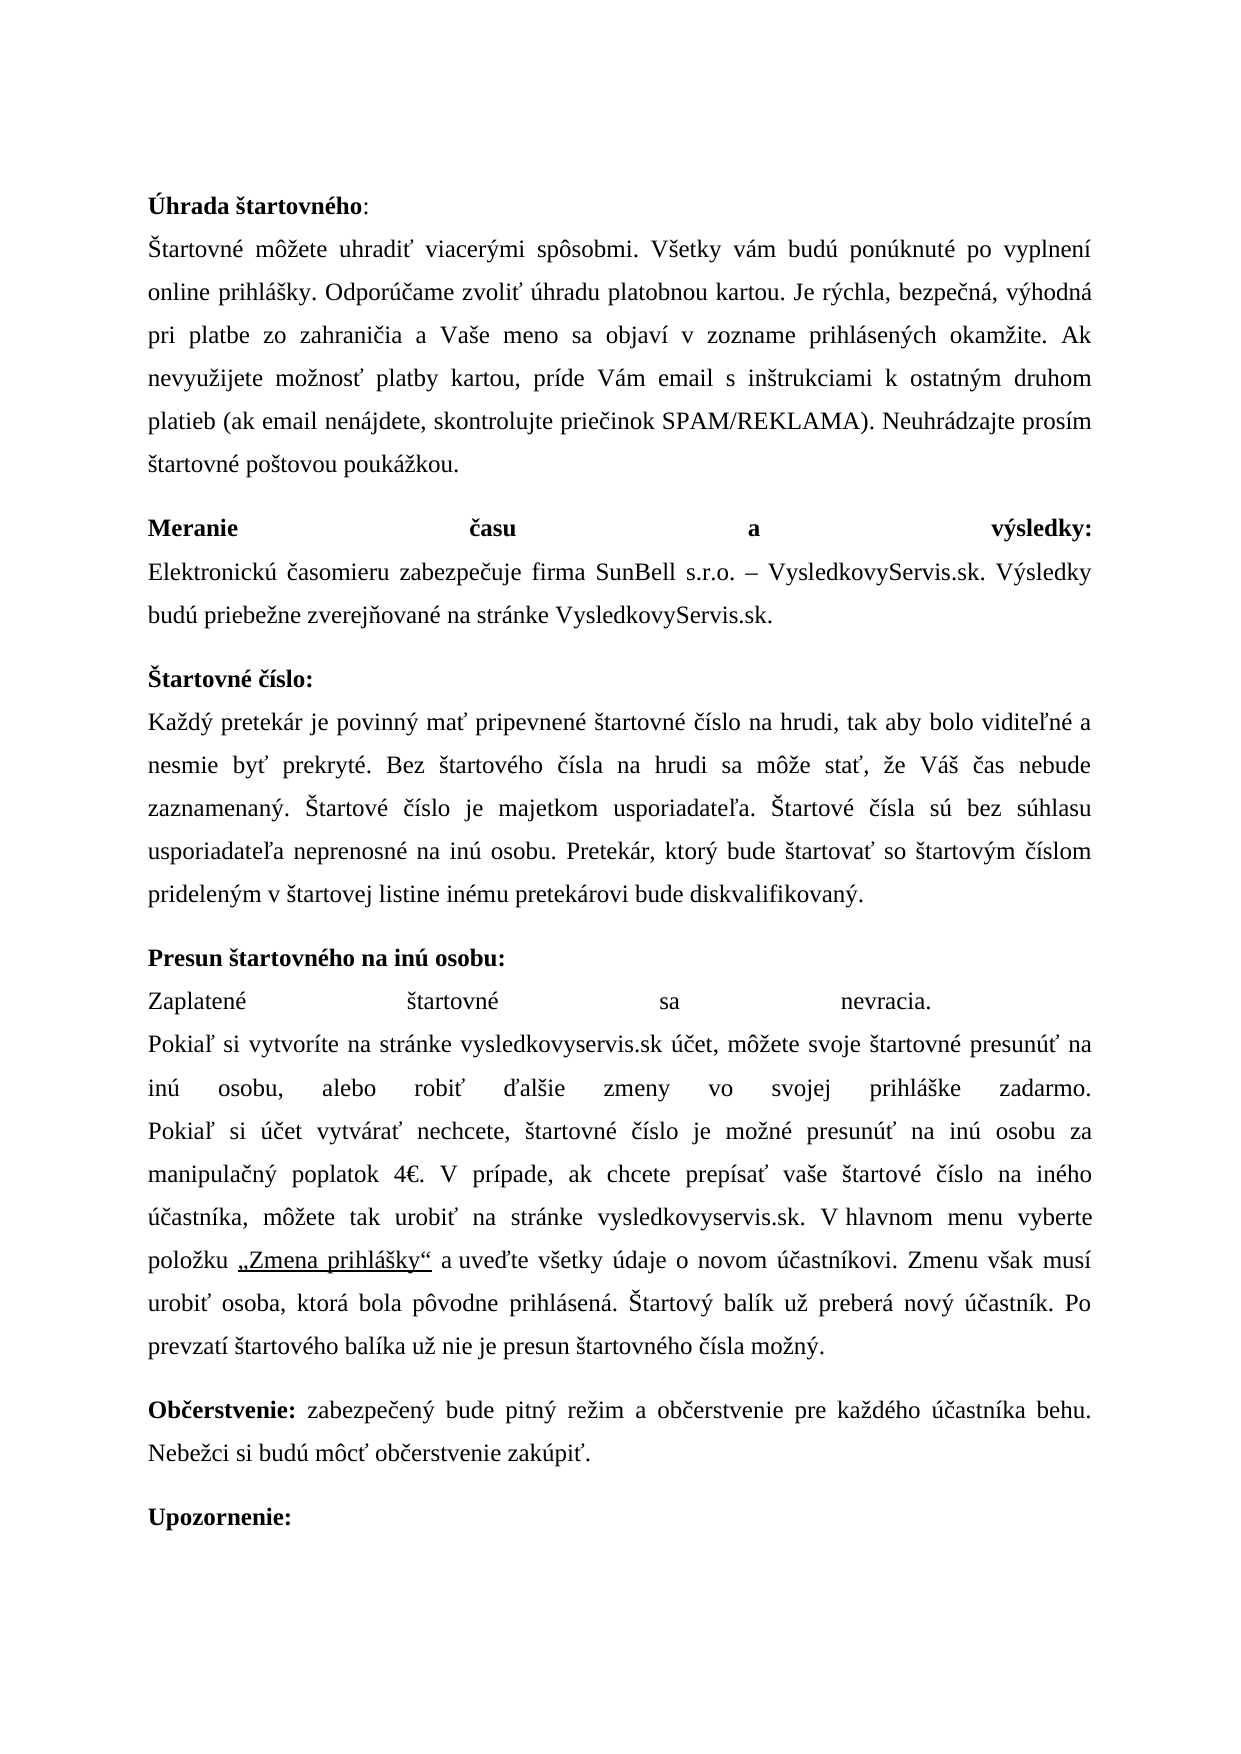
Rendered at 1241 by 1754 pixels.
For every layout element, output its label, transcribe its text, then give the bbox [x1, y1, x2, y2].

text Štartovné môžete uhradiť viacerými spôsobmi. Všetky vám budú ponúknuté po vyplnení online prihlášky. Odporúčame zvoliť úhradu platobnou kartou. Je rýchla, bezpečná, výhodná pri platbe zo zahraničia a Vaše meno sa objaví v zozname prihlásených okamžite. Ak nevyužijete možnosť platby kartou, príde Vám email s inštrukciami k ostatným druhom platieb (ak email nenájdete, skontrolujte priečinok SPAM/REKLAMA). Neuhrádzajte prosím štartovné poštovou poukážkou. [148, 234, 1093, 478]
text Presun štartovného na inú osobu: [148, 943, 1093, 972]
text Občerstvenie: zabezpečený bude pitný režim a občerstvenie pre každého účastníka behu. Nebežci si budú môcť občerstvenie zakúpiť. [148, 1395, 1093, 1467]
text Zaplatené štartovné sa nevracia. Pokiaľ si vytvoríte na stránke vysledkovyservis.sk účet, môžete svoje štartovné presunúť na inú osobu, alebo robiť ďalšie zmeny vo svojej prihláške zadarmo. Pokiaľ si účet vytvárať nechcete, štartovné číslo je možné presunúť na inú osobu za manipulačný poplatok 4€. V prípade, ak chcete prepísať vaše štartové číslo na iného účastníka, môžete tak urobiť na stránke vysledkovyservis.sk. V hlavnom menu vyberte položku „Zmena prihlášky“ a uveďte všetky údaje o novom účastníkovi. Zmenu však musí urobiť osoba, ktorá bola pôvodne prihlásená. Štartový balík už preberá nový účastník. Po prevzatí štartového balíka už nie je presun štartovného čísla možný. [148, 986, 1093, 1360]
text Štartovné číslo: [148, 664, 1093, 692]
text Úhrada štartovného: [148, 191, 1093, 219]
text Každý pretekár je povinný mať pripevnené štartovné číslo na hrudi, tak aby bolo viditeľné a nesmie byť prekryté. Bez štartového čísla na hrudi sa môže stať, že Váš čas nebude zaznamenaný. Štartové číslo je majetkom usporiadateľa. Štartové čísla sú bez súhlasu usporiadateľa neprenosné na inú osobu. Pretekár, ktorý bude štartovať so štartovým číslom prideleným v štartovej listine inému pretekárovi bude diskvalifikovaný. [148, 707, 1093, 908]
text Meranie času a výsledky: Elektronickú časomieru zabezpečuje firma SunBell s.r.o. – VysledkovyServis.sk. Výsledky budú priebežne zverejňované na stránke VysledkovyServis.sk. [148, 513, 1093, 628]
text Upozornenie: [148, 1502, 1093, 1531]
